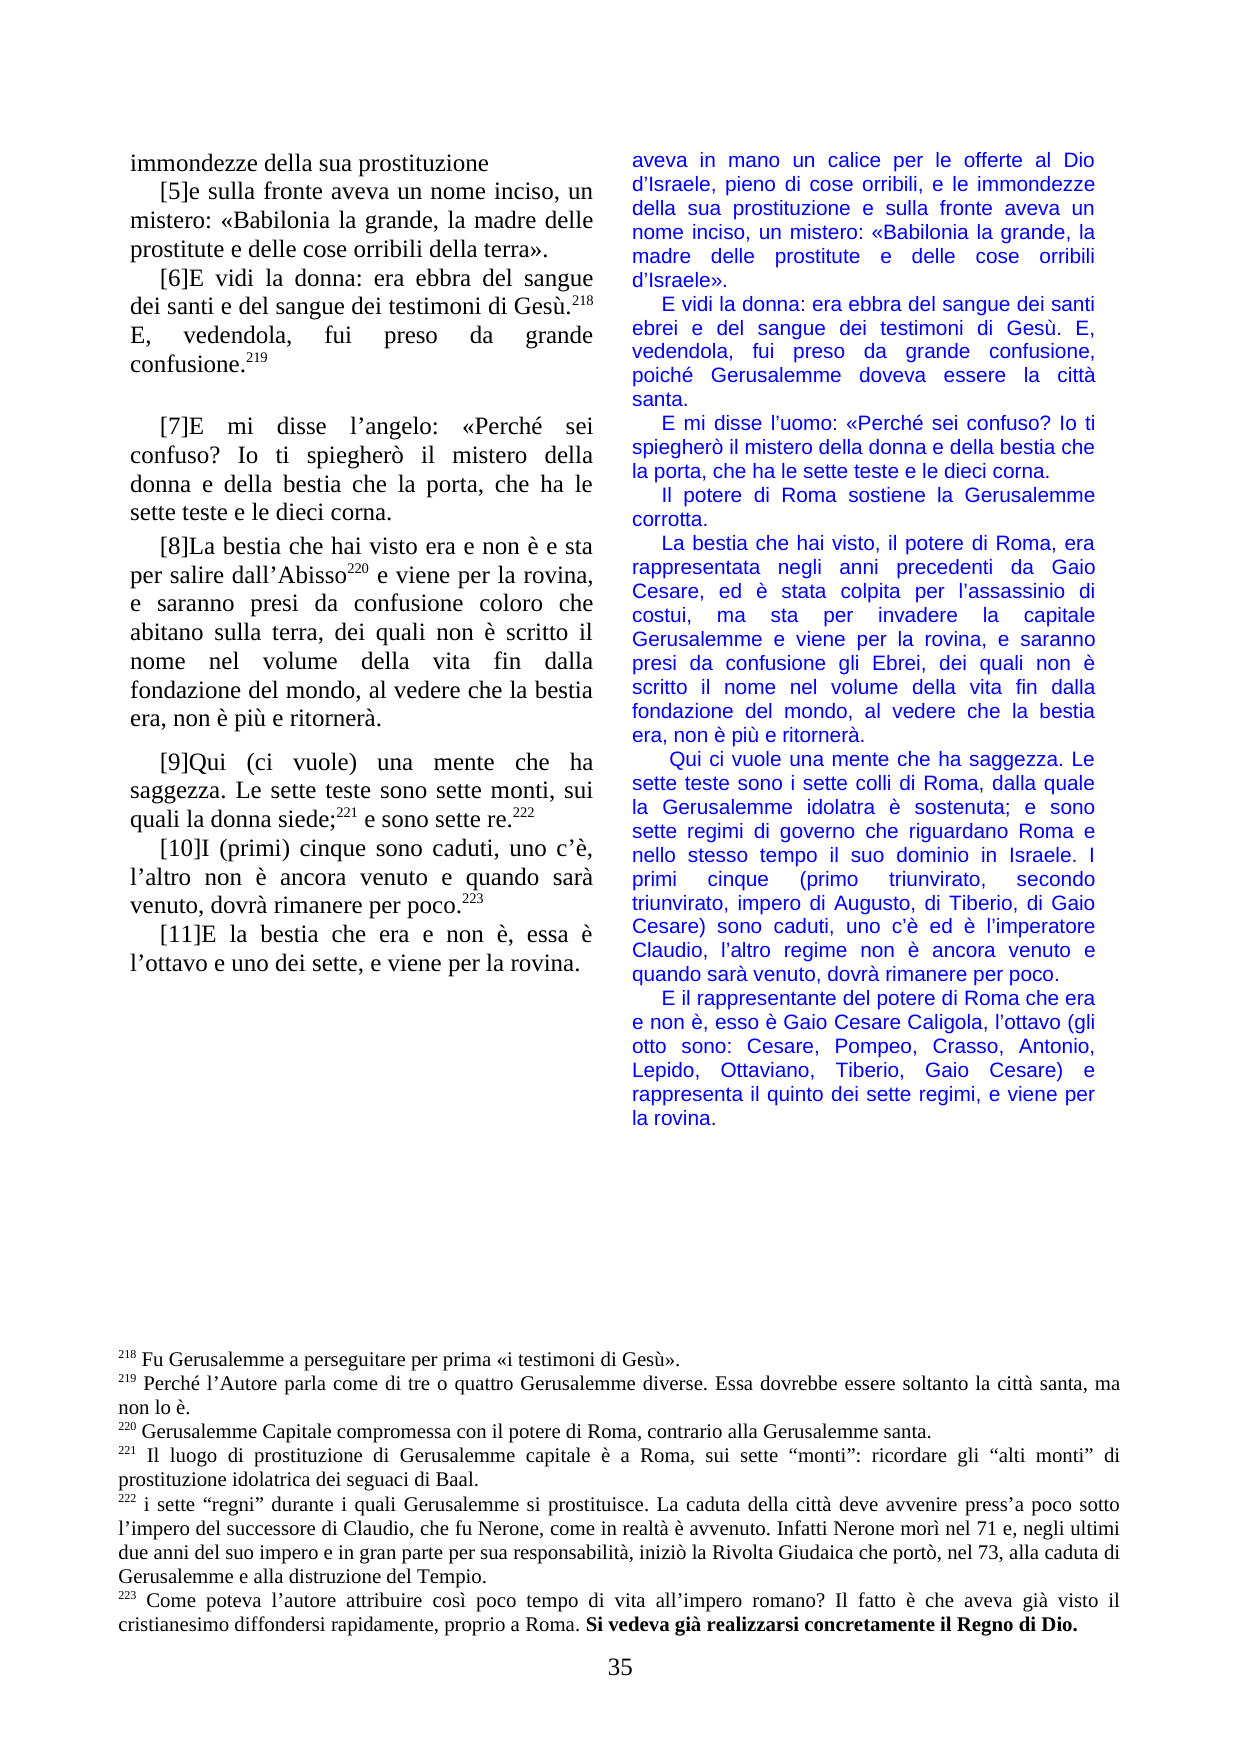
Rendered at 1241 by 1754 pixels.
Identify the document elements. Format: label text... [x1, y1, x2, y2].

table_cell Qui ci vuole una mente che ha saggezza. Le sette teste sono i sette colli di Roma, dalla quale la Gerusalemme idolatra è sostenuta; e sono sette regimi di governo che riguardano Roma e nello stesso tempo il suo dominio in Israele. I primi cinque (primo triunvirato, secondo triunvirato, impero di Augusto, di Tiberio, di Gaio Cesare) sono caduti, uno c’è ed è l’imperatore Claudio, l’altro regime non è ancora venuto e quando sarà venuto, dovrà rimanere per poco. E il rappresentante del potere di Roma che era e non è, esso è Gaio Cesare Caligola, l’ottavo (gli otto sono: Cesare, Pompeo, Crasso, Antonio, Lepido, Ottaviano, Tiberio, Gaio Cesare) e rappresenta il quinto dei sette regimi, e viene per la rovina. [613, 747, 1115, 1130]
table_cell E mi disse l’uomo: «Perché sei confuso? Io ti spiegherò il mistero della donna e della bestia che la porta, che ha le sette teste e le dieci corna. Il potere di Roma sostiene la Gerusalemme corrotta. [613, 411, 1115, 531]
table_cell [9]Qui (ci vuole) una mente che ha saggezza. Le sette teste sono sette monti, sui quali la donna siede; e sono sette re. [10]I (primi) cinque sono caduti, uno c’è, l’altro non è ancora venuto e quando sarà venuto, dovrà rimanere per poco. [11]E la bestia che era e non è, essa è l’ottavo e uno dei sette, e viene per la rovina. [111, 747, 613, 1130]
table_cell La bestia che hai visto, il potere di Roma, era rappresentata negli anni precedenti da Gaio Cesare, ed è stata colpita per l’assassinio di costui, ma sta per invadere la capitale Gerusalemme e viene per la rovina, e saranno presi da confusione gli Ebrei, dei quali non è scritto il nome nel volume della vita fin dalla fondazione del mondo, al vedere che la bestia era, non è più e ritornerà. [613, 531, 1115, 747]
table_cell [111, 148, 613, 411]
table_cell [613, 148, 1115, 411]
table_cell [8]La bestia che hai visto era e non è e sta per salire dall’Abisso e viene per la rovina, e saranno presi da confusione coloro che abitano sulla terra, dei quali non è scritto il nome nel volume della vita fin dalla fondazione del mondo, al vedere che la bestia era, non è più e ritornerà. [111, 531, 613, 747]
table_cell [7]E mi disse l’angelo: «Perché sei confuso? Io ti spiegherò il mistero della donna e della bestia che la porta, che ha le sette teste e le dieci corna. [111, 411, 613, 531]
